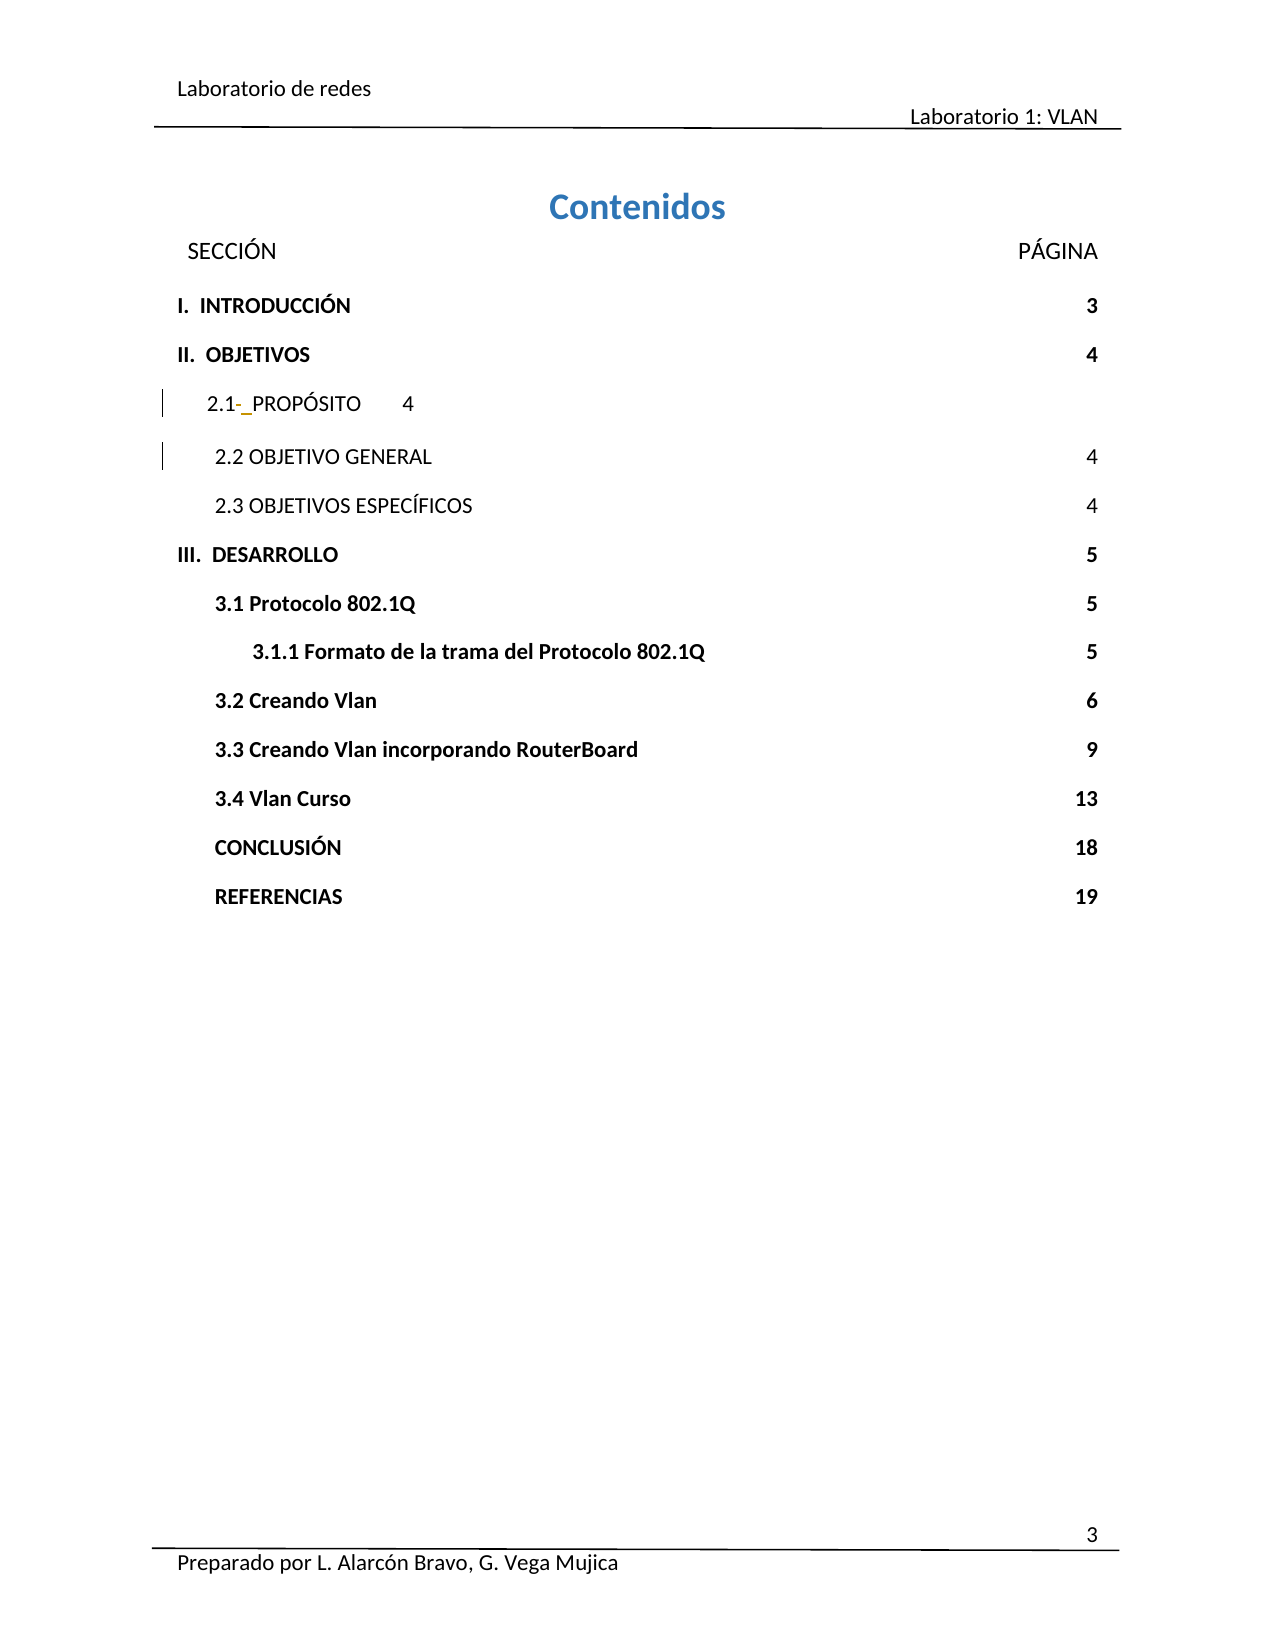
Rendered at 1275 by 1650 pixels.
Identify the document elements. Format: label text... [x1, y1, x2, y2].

text Contenidos [177, 183, 1098, 229]
text SECCIÓN PÁGINA [177, 236, 1098, 266]
